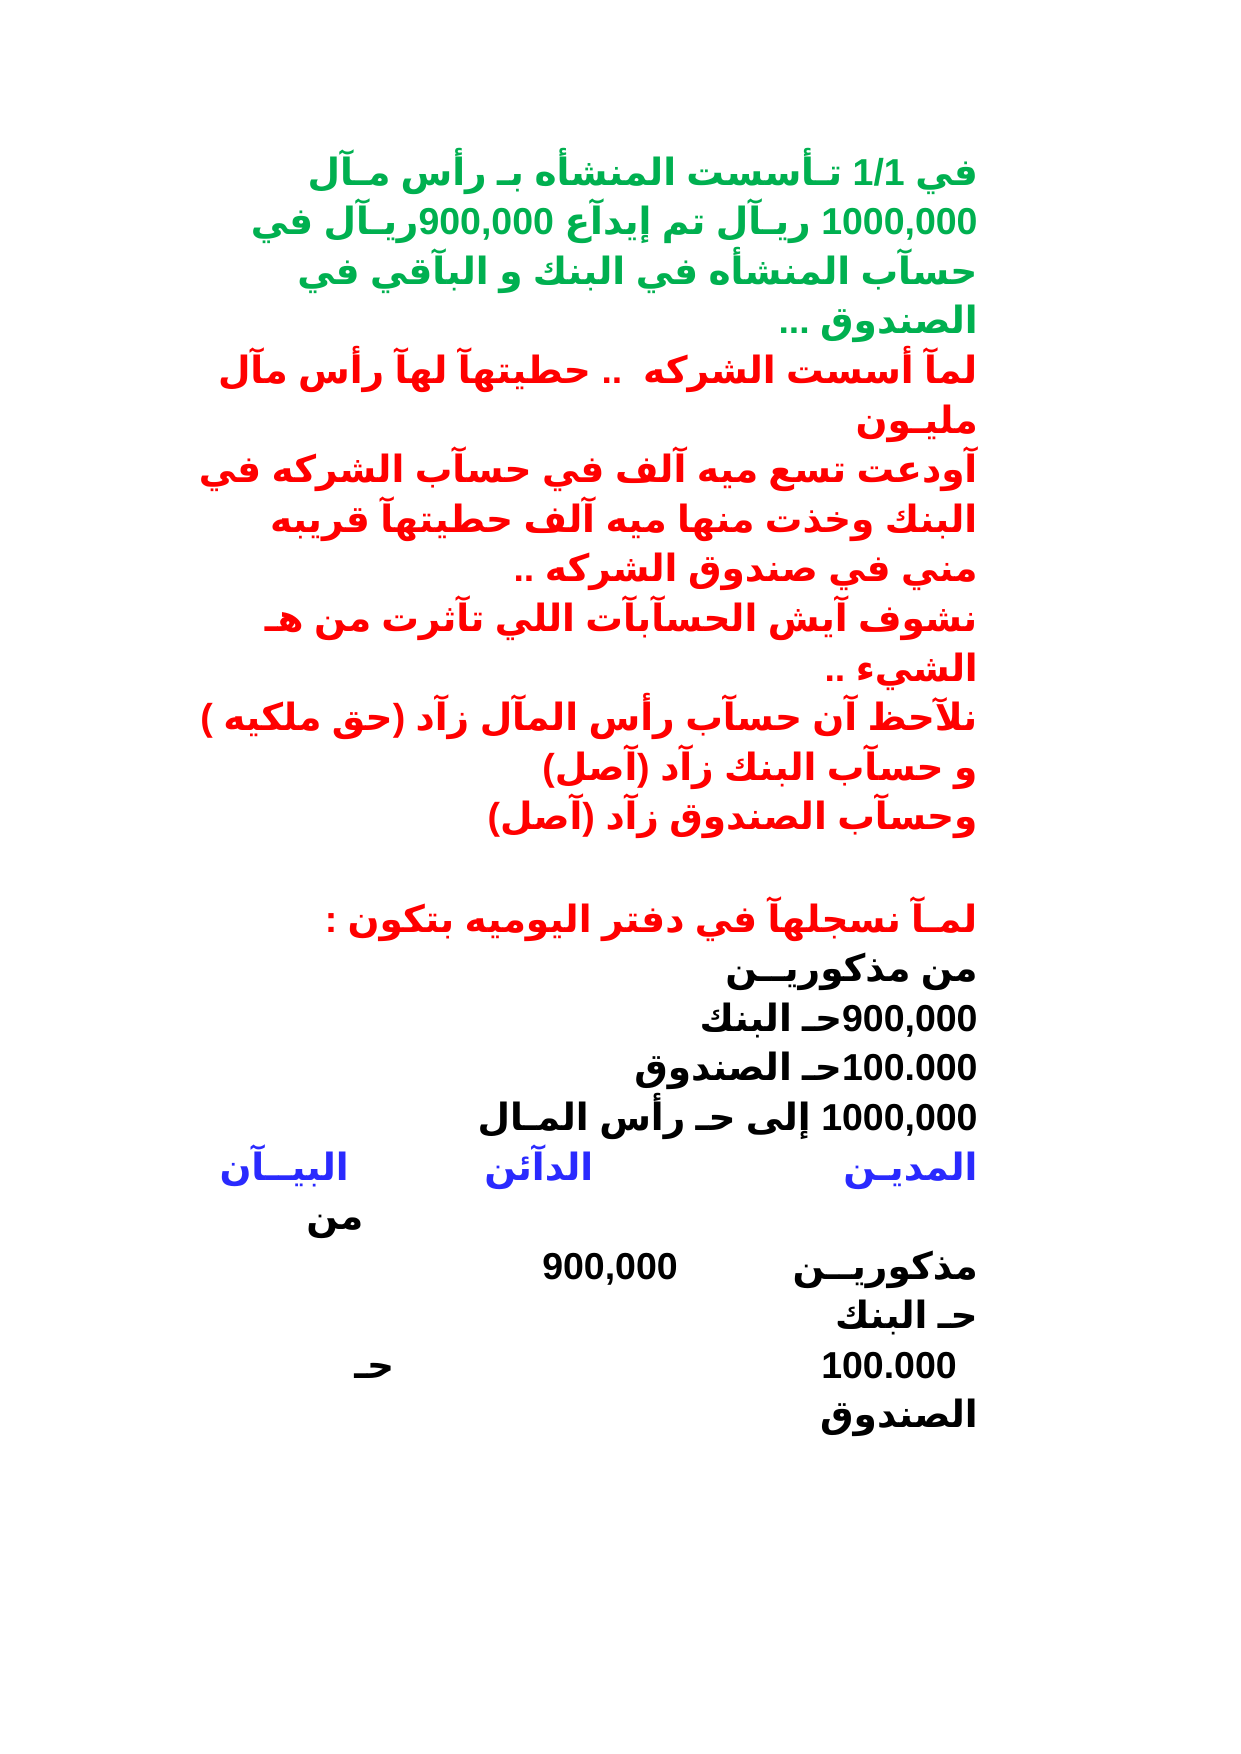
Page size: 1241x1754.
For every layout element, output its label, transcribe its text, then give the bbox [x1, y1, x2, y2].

list لمـآ نسجلهآ في دفتر اليوميه بتكون : [187, 897, 978, 940]
list و حسآب البنك زآد (آصل) [187, 745, 978, 788]
list نلآحظ آن حسآب رأس المآل زآد (حق ملكيه ) [187, 695, 978, 738]
list في 1/1 تـأسست المنشأه بـ رأس مـآل 1000,000 ريـآل تم إيدآع 900,000ريـآل في حسآب المنشأه في البنك و البآقي في الصندوق ... [187, 150, 978, 342]
list لمآ أسست الشركه .. حطيتهآ لهآ رأس مآل مليـون [187, 348, 978, 441]
list المديـن الدآئن البيــآن [187, 1145, 978, 1188]
list نشوف آيش الحسآبآت اللي تآثرت من هـ الشيء .. [187, 596, 978, 689]
list 1000,000 إلى حـ رأس المـال [187, 1095, 978, 1138]
list 900,000حـ البنك [187, 996, 978, 1039]
list آودعت تسع ميه آلف في حسآب الشركه في البنك وخذت منها ميه آلف حطيتهآ قريبه مني في صندوق الشركه .. [187, 447, 978, 590]
list 100.000 حـ الصندوق [187, 1343, 978, 1436]
list من مذكوريــن [187, 946, 978, 989]
list وحسآب الصندوق زآد (آصل) [187, 794, 978, 838]
list من مذكوريــن 900,000 حـ البنك [187, 1194, 978, 1337]
list 100.000حـ الصندوق [187, 1046, 978, 1089]
